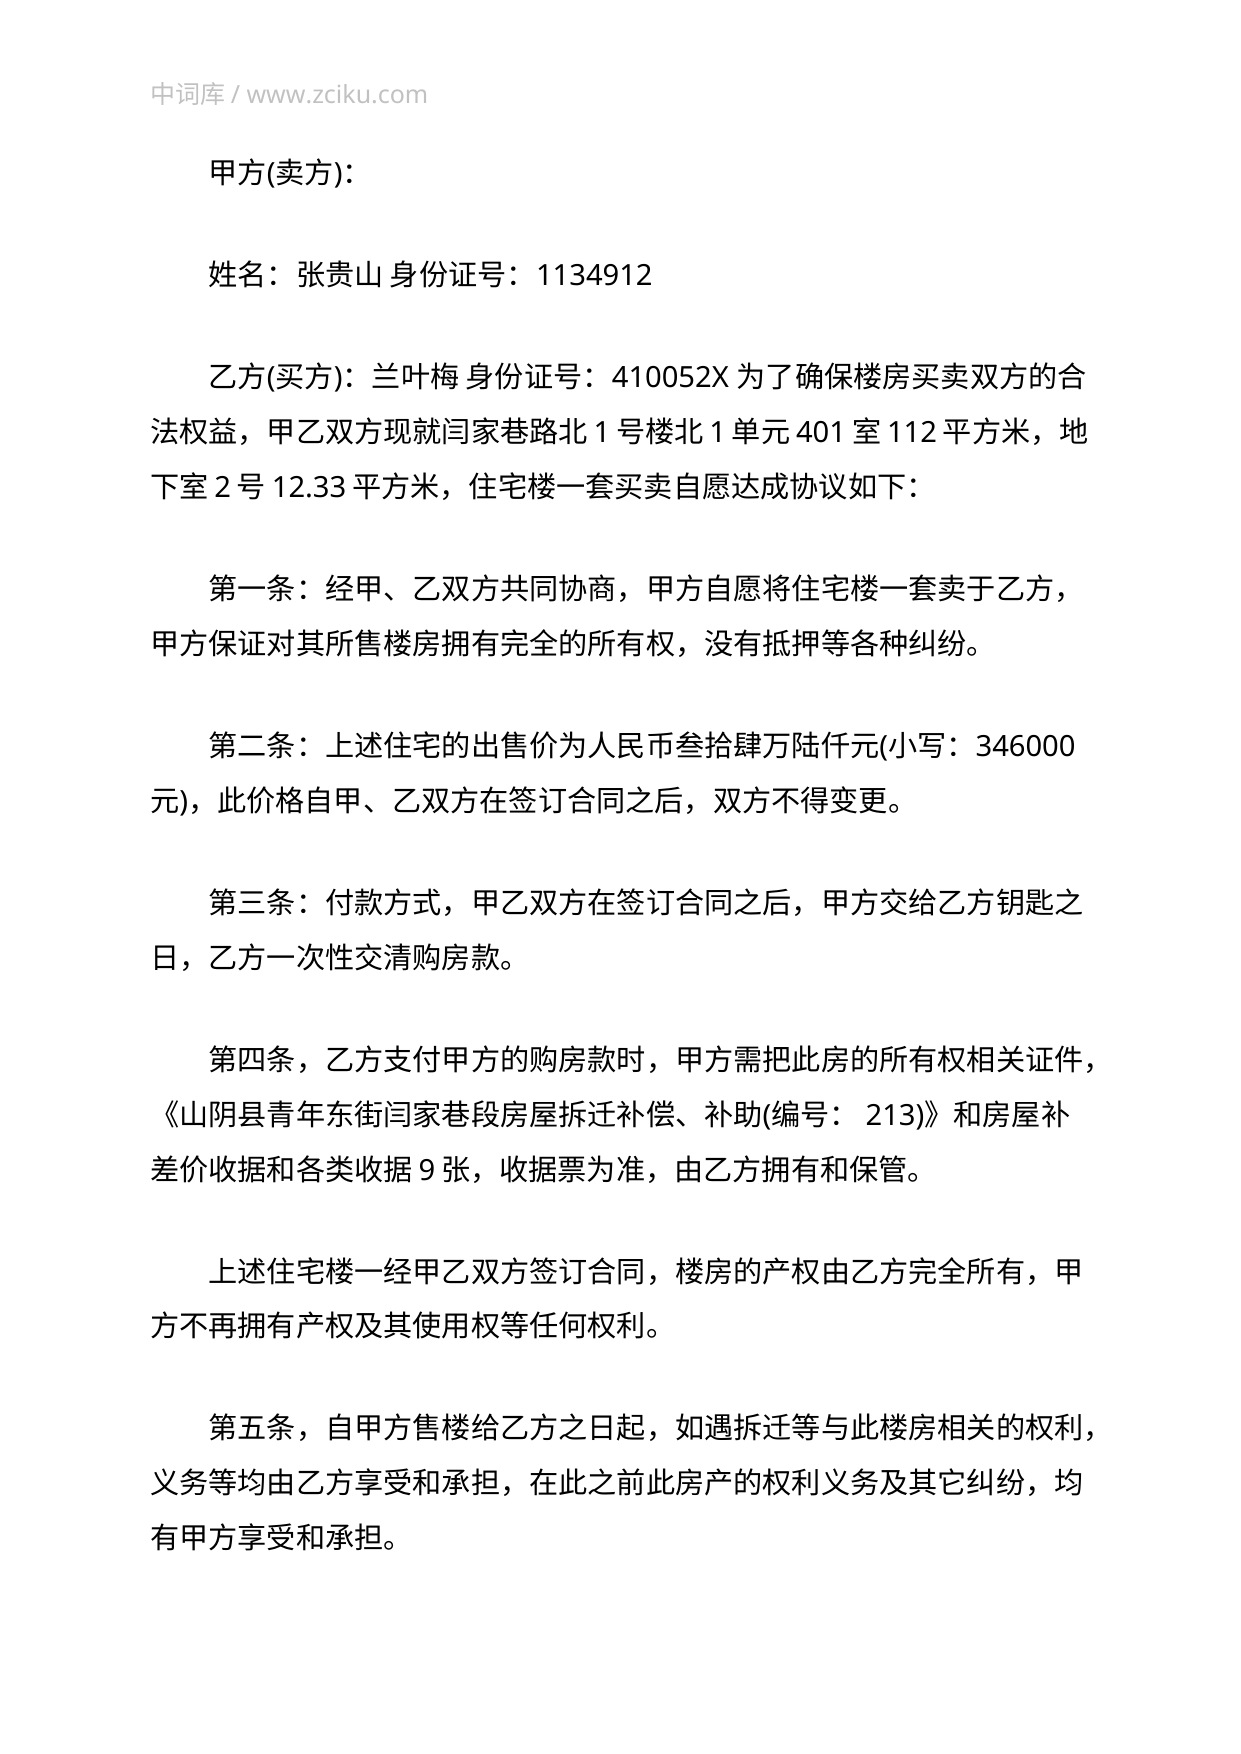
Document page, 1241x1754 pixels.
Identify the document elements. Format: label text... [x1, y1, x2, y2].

text 甲方(卖方)： [150, 150, 1090, 192]
text 上述住宅楼一经甲乙双方签订合同，楼房的产权由乙方完全所有，甲方不再拥有产权及其使用权等任何权利。 [150, 1248, 1090, 1345]
text 第四条，乙方支付甲方的购房款时，甲方需把此房的所有权相关证件，《山阴县青年东街闫家巷段房屋拆迁补偿、补助(编号： 213)》和房屋补差价收据和各类收据9张，收据票为准，由乙方拥有和保管。 [150, 1036, 1090, 1188]
text 第一条：经甲、乙双方共同协商，甲方自愿将住宅楼一套卖于乙方，甲方保证对其所售楼房拥有完全的所有权，没有抵押等各种纠纷。 [150, 566, 1090, 663]
text 第五条，自甲方售楼给乙方之日起，如遇拆迁等与此楼房相关的权利，义务等均由乙方享受和承担，在此之前此房产的权利义务及其它纠纷，均有甲方享受和承担。 [150, 1405, 1090, 1557]
text 乙方(买方)：兰叶梅 身份证号：410052X 为了确保楼房买卖双方的合法权益，甲乙双方现就闫家巷路北1号楼北1单元401室112平方米，地下室2号12.33平方米，住宅楼一套买卖自愿达成协议如下： [150, 354, 1090, 506]
text 第三条：付款方式，甲乙双方在签订合同之后，甲方交给乙方钥匙之日，乙方一次性交清购房款。 [150, 879, 1090, 977]
text 第二条：上述住宅的出售价为人民币叁拾肆万陆仟元(小写：346000元)，此价格自甲、乙双方在签订合同之后，双方不得变更。 [150, 723, 1090, 820]
text 姓名：张贵山 身份证号：1134912 [150, 252, 1090, 294]
